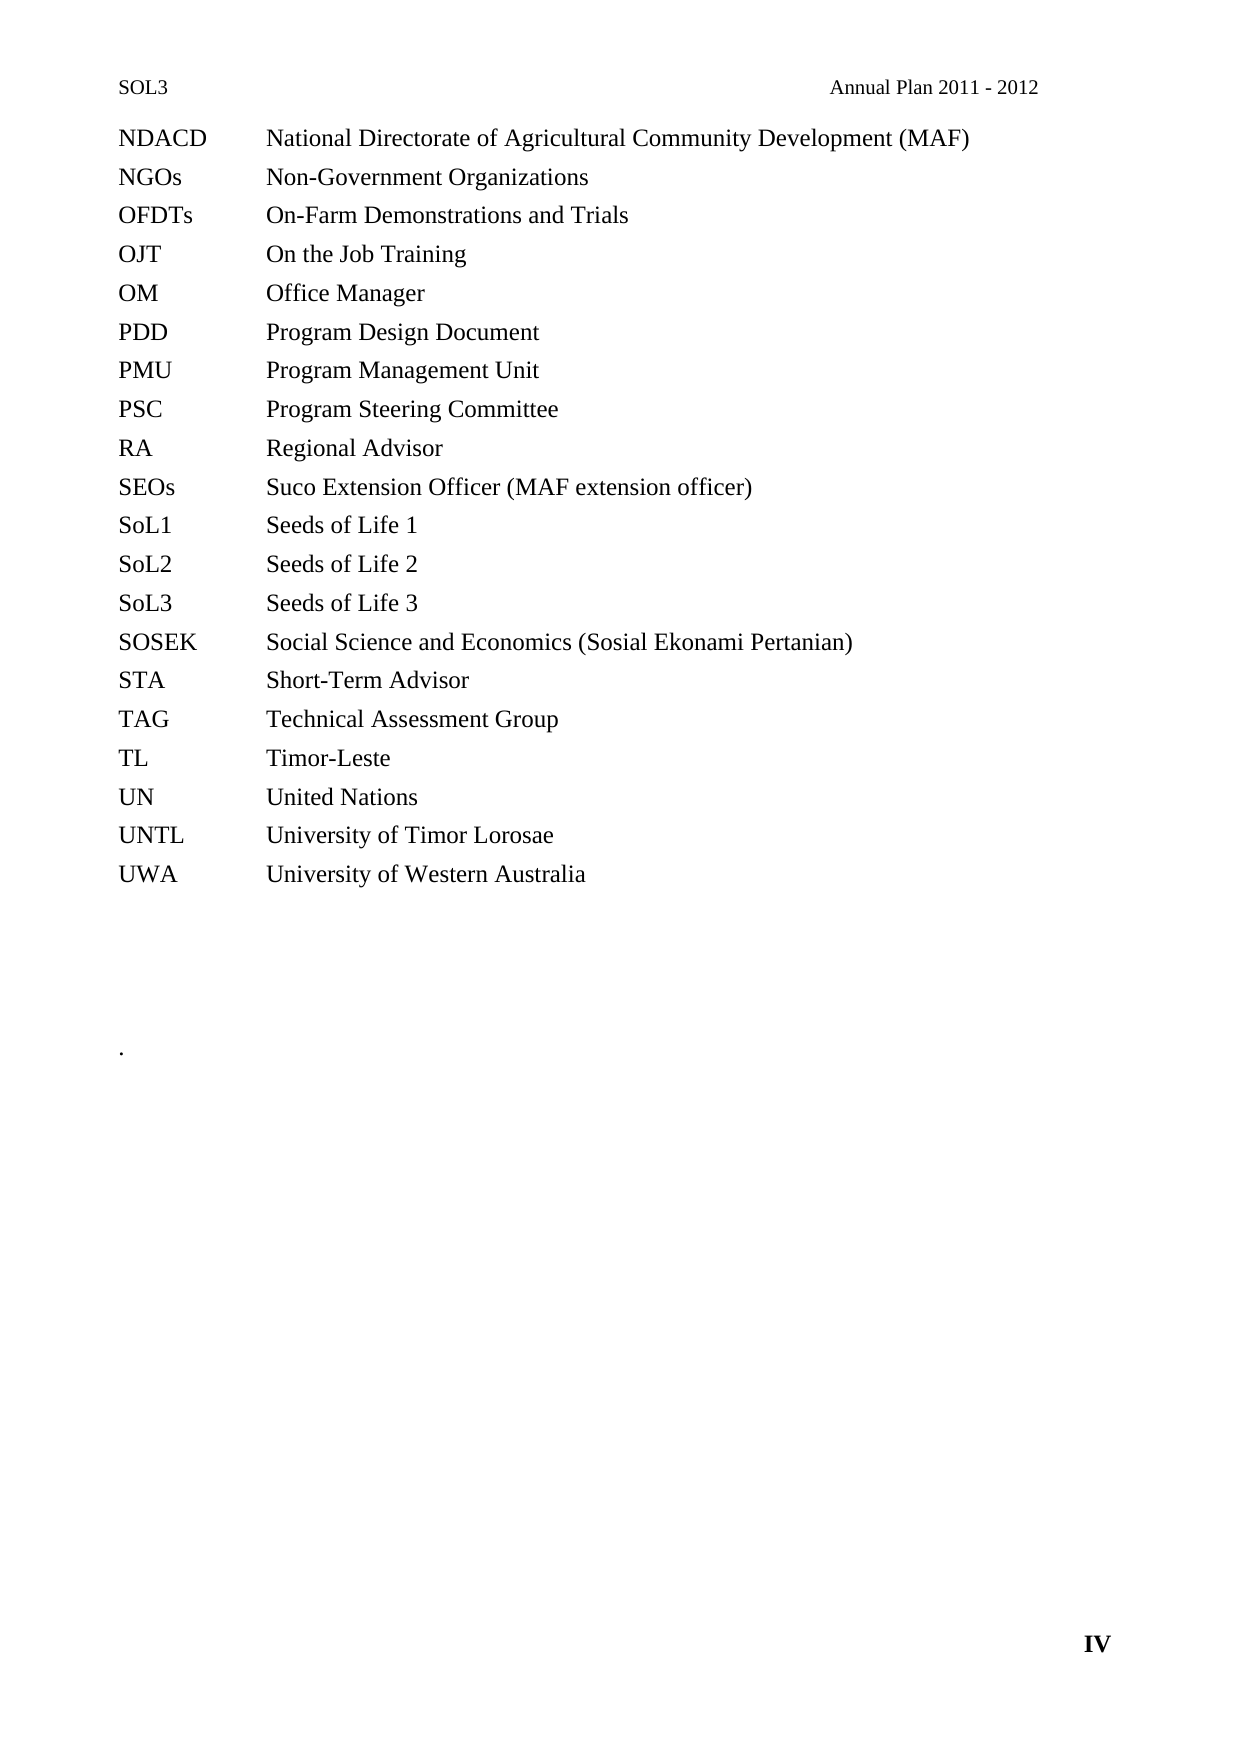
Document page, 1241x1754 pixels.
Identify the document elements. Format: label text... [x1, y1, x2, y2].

table_cell UNTL [107, 816, 254, 854]
table_cell Lorosae [255, 816, 1027, 854]
table_cell SoL2 [107, 544, 254, 583]
table_cell TL [107, 738, 254, 777]
table_cell Non-Government Organizations [255, 157, 1027, 196]
table_cell NGOs [107, 157, 254, 196]
table_cell SoL3 [107, 583, 254, 622]
table_cell OJT [107, 234, 254, 273]
table_cell PDD [107, 312, 254, 351]
table_cell Office Manager [255, 273, 1027, 312]
table_cell OFDTs [107, 196, 254, 234]
table_cell Suco Extension Officer (MAF extension officer) [255, 467, 1027, 506]
table_cell Program Management Unit [255, 351, 1027, 389]
table_cell On the Job Training [255, 234, 1027, 273]
table_cell United Nations [255, 777, 1027, 816]
table_cell National Directorate of Agricultural Community Development (MAF) [255, 118, 1027, 157]
table_cell PMU [107, 351, 254, 389]
table_cell Short-Term Advisor [255, 661, 1027, 699]
table_cell RA [107, 428, 254, 467]
table_cell Social Science and Economics (Sosial Ekonami Pertanian) [255, 622, 1027, 661]
table_cell Timor-Leste [255, 738, 1027, 777]
table_cell PSC [107, 389, 254, 428]
table_cell Seeds of Life 2 [255, 544, 1027, 583]
text . [118, 1032, 1111, 1061]
table_cell STA [107, 661, 254, 699]
table_cell SEOs [107, 467, 254, 506]
table_cell Seeds of Life 3 [255, 583, 1027, 622]
table_cell On-Farm Demonstrations and Trials [255, 196, 1027, 234]
table_cell SoL1 [107, 506, 254, 544]
table_cell Program Design Document [255, 312, 1027, 351]
table_cell Technical Assessment Group [255, 699, 1027, 738]
table_cell [255, 854, 1027, 893]
table_cell Program Steering Committee [255, 389, 1027, 428]
table_cell Regional Advisor [255, 428, 1027, 467]
table_cell UN [107, 777, 254, 816]
table_cell [107, 273, 254, 312]
table_cell NDACD [107, 118, 254, 157]
table_cell UWA [107, 854, 254, 893]
table_cell SOSEK [107, 622, 254, 661]
table_cell TAG [107, 699, 254, 738]
table_cell Seeds of Life 1 [255, 506, 1027, 544]
